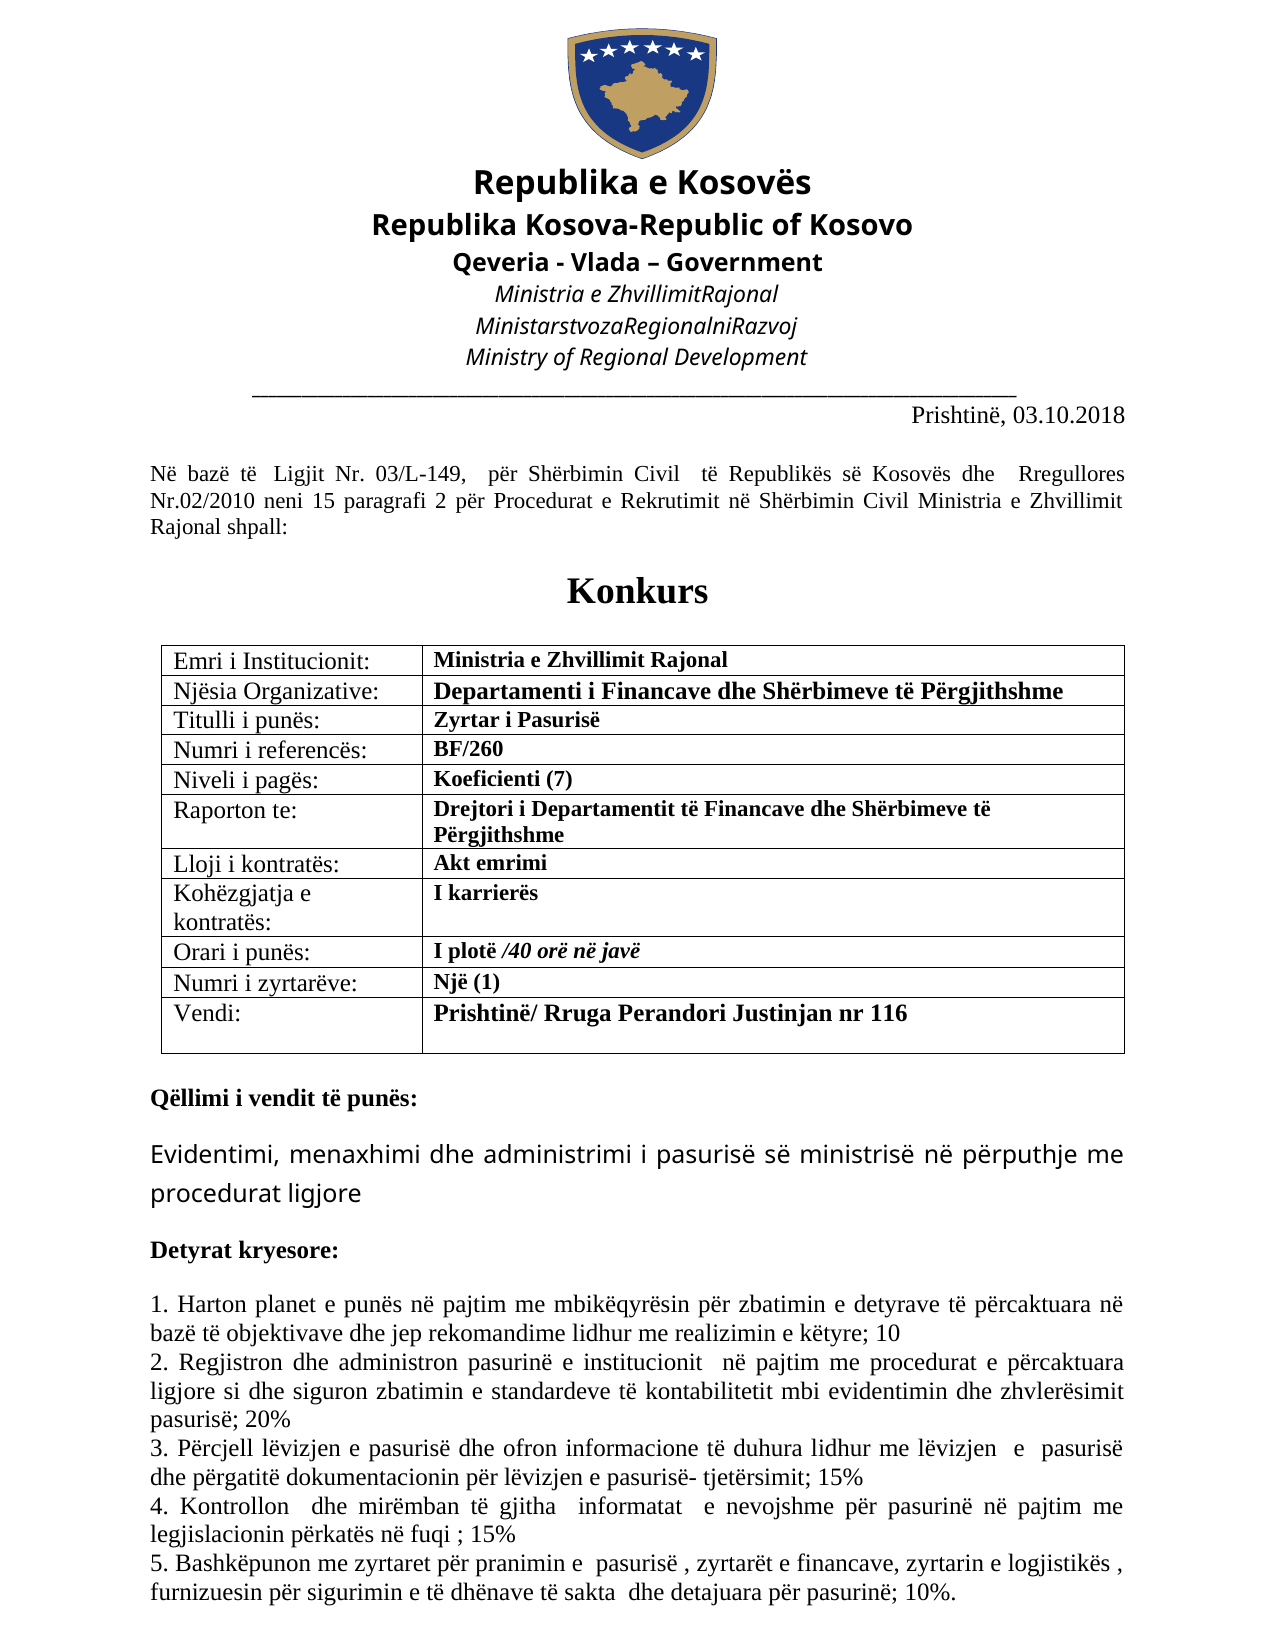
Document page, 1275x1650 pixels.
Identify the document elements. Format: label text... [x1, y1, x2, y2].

text 3. Përcjell lëvizjen e pasurisë dhe ofron informacione të duhura lidhur me lëvizjen e pasurisë dhe përgatitë dokumentacionin për lëvizjen e pasurisë- tjetërsimit; 15% [150, 1433, 1125, 1491]
text MinistarstvozaRegionalniRazvoj [150, 309, 1125, 341]
table_cell Numri i zyrtarëve: [162, 968, 422, 997]
text Republika Kosova-Republic of Kosovo [150, 204, 1134, 244]
text 4. Kontrollon dhe mirëmban të gjitha informatat e nevojshme për pasurinë në pajtim me legjislacionin përkatës në fuqi ; 15% [150, 1491, 1125, 1548]
table_header Emri i Institucionit: [162, 646, 422, 675]
table_header Ministria e Zhvillimit Rajonal [423, 646, 1124, 675]
table_cell Një (1) [423, 968, 1124, 997]
text Ministry of Regional Development [150, 341, 1125, 372]
text 1. Harton planet e punës në pajtim me mbikëqyrësin për zbatimin e detyrave të përcaktuara në bazë të objektivave dhe jep rekomandime lidhur me realizimin e këtyre; 10 [150, 1289, 1125, 1347]
table_cell Departamenti i Financave dhe Shërbimeve të Përgjithshme [423, 676, 1124, 704]
table_cell I karrierës [423, 879, 1124, 936]
text Detyrat kryesore: [150, 1236, 1125, 1264]
table_cell Prishtinë/ Rruga Perandori Justinjan nr 116 [423, 998, 1124, 1053]
table_cell Orari i punës: [162, 937, 422, 967]
text Evidentimi, menaxhimi dhe administrimi i pasurisë së ministrisë në përputhje me procedurat ligjore [150, 1136, 1125, 1210]
text 2. Regjistron dhe administron pasurinë e institucionit në pajtim me procedurat e përcaktuara ligjore si dhe siguron zbatimin e standardeve të kontabilitetit mbi evidentimin dhe zhvlerësimit pasurisë; 20% [150, 1347, 1125, 1433]
table_cell Lloji i kontratës: [162, 849, 422, 877]
table_cell Kohëzgjatja e kontratës: [162, 879, 422, 936]
text Ministria e ZhvillimitRajonal [150, 278, 1125, 309]
text Konkurs [150, 568, 1125, 611]
table_cell Numri i referencës: [162, 735, 422, 764]
table_cell Akt emrimi [423, 849, 1124, 877]
table_cell Raporton te: [162, 795, 422, 848]
table_cell Zyrtar i Pasurisë [423, 706, 1124, 734]
text Qeveria - Vlada – Government [150, 244, 1125, 278]
text Prishtinë, 03.10.2018 [150, 401, 1125, 429]
table_cell Njësia Organizative: [162, 676, 422, 704]
text Qëllimi i vendit të punës: [150, 1083, 1125, 1111]
table_cell Niveli i pagës: [162, 765, 422, 794]
text 5. Bashkëpunon me zyrtaret për pranimin e pasurisë , zyrtarët e financave, zyrtarin e logjistikës , furnizuesin për sigurimin e të dhënave të sakta dhe detajuara për pasurinë; 10%. [150, 1548, 1125, 1606]
table_cell Drejtori i Departamentit të Financave dhe Shërbimeve të Përgjithshme [423, 795, 1124, 848]
table_cell BF/260 [423, 735, 1124, 764]
text Në bazë të Ligjit Nr. 03/L-149, për Shërbimin Civil të Republikës së Kosovës dhe Rregullores Nr.02/2010 neni 15 paragrafi 2 për Procedurat e Rekrutimit në Shërbimin Civil Ministria e Zhvillimit Rajonal shpall: [150, 461, 1125, 539]
table_cell Koeficienti (7) [423, 765, 1124, 794]
text Republika e Kosovës [150, 159, 1134, 204]
table_cell Vendi: [162, 998, 422, 1053]
table_cell Titulli i punës: [162, 706, 422, 734]
text _____________________________________________________________________________________________ [150, 372, 1125, 401]
table_cell I plotë /40 orë në javë [423, 937, 1124, 967]
